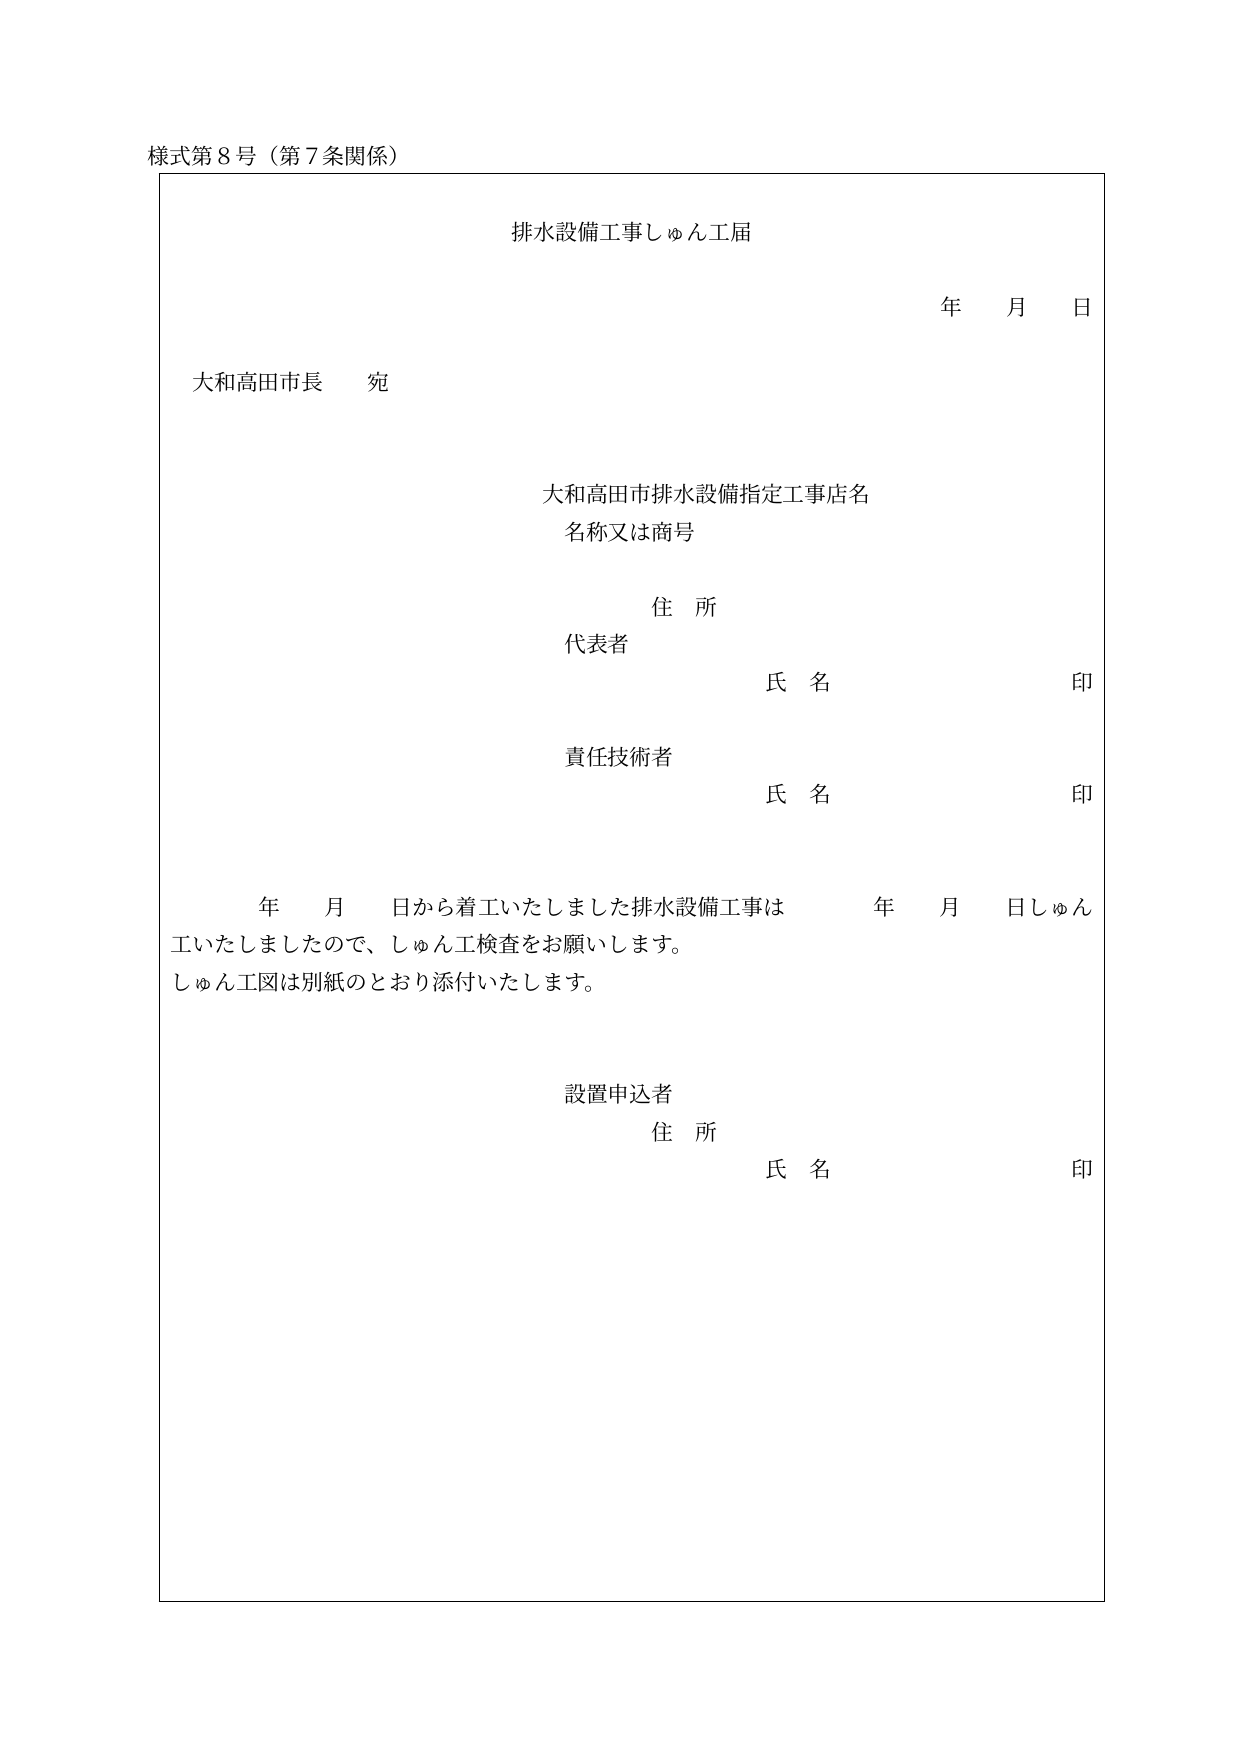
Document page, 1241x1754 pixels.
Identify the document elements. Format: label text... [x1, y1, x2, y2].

text 様式第８号（第７条関係） [148, 136, 1092, 173]
table_header 排水設備工事しゅん工届 年 月 日 大和高田市長 宛 大和高田市排水設備指定工事店名 名称又は商号 住 所 代表者 氏 名 印 責任技術者 氏 名 印 年 月 日から着工いたしました排水設備工事は 年 月 日しゅん工いたしましたので、しゅん工検査をお願いします。 しゅん工図は別紙のとおり添付いたします。 設置申込者 住 所 氏 名 印 [160, 174, 1104, 1601]
